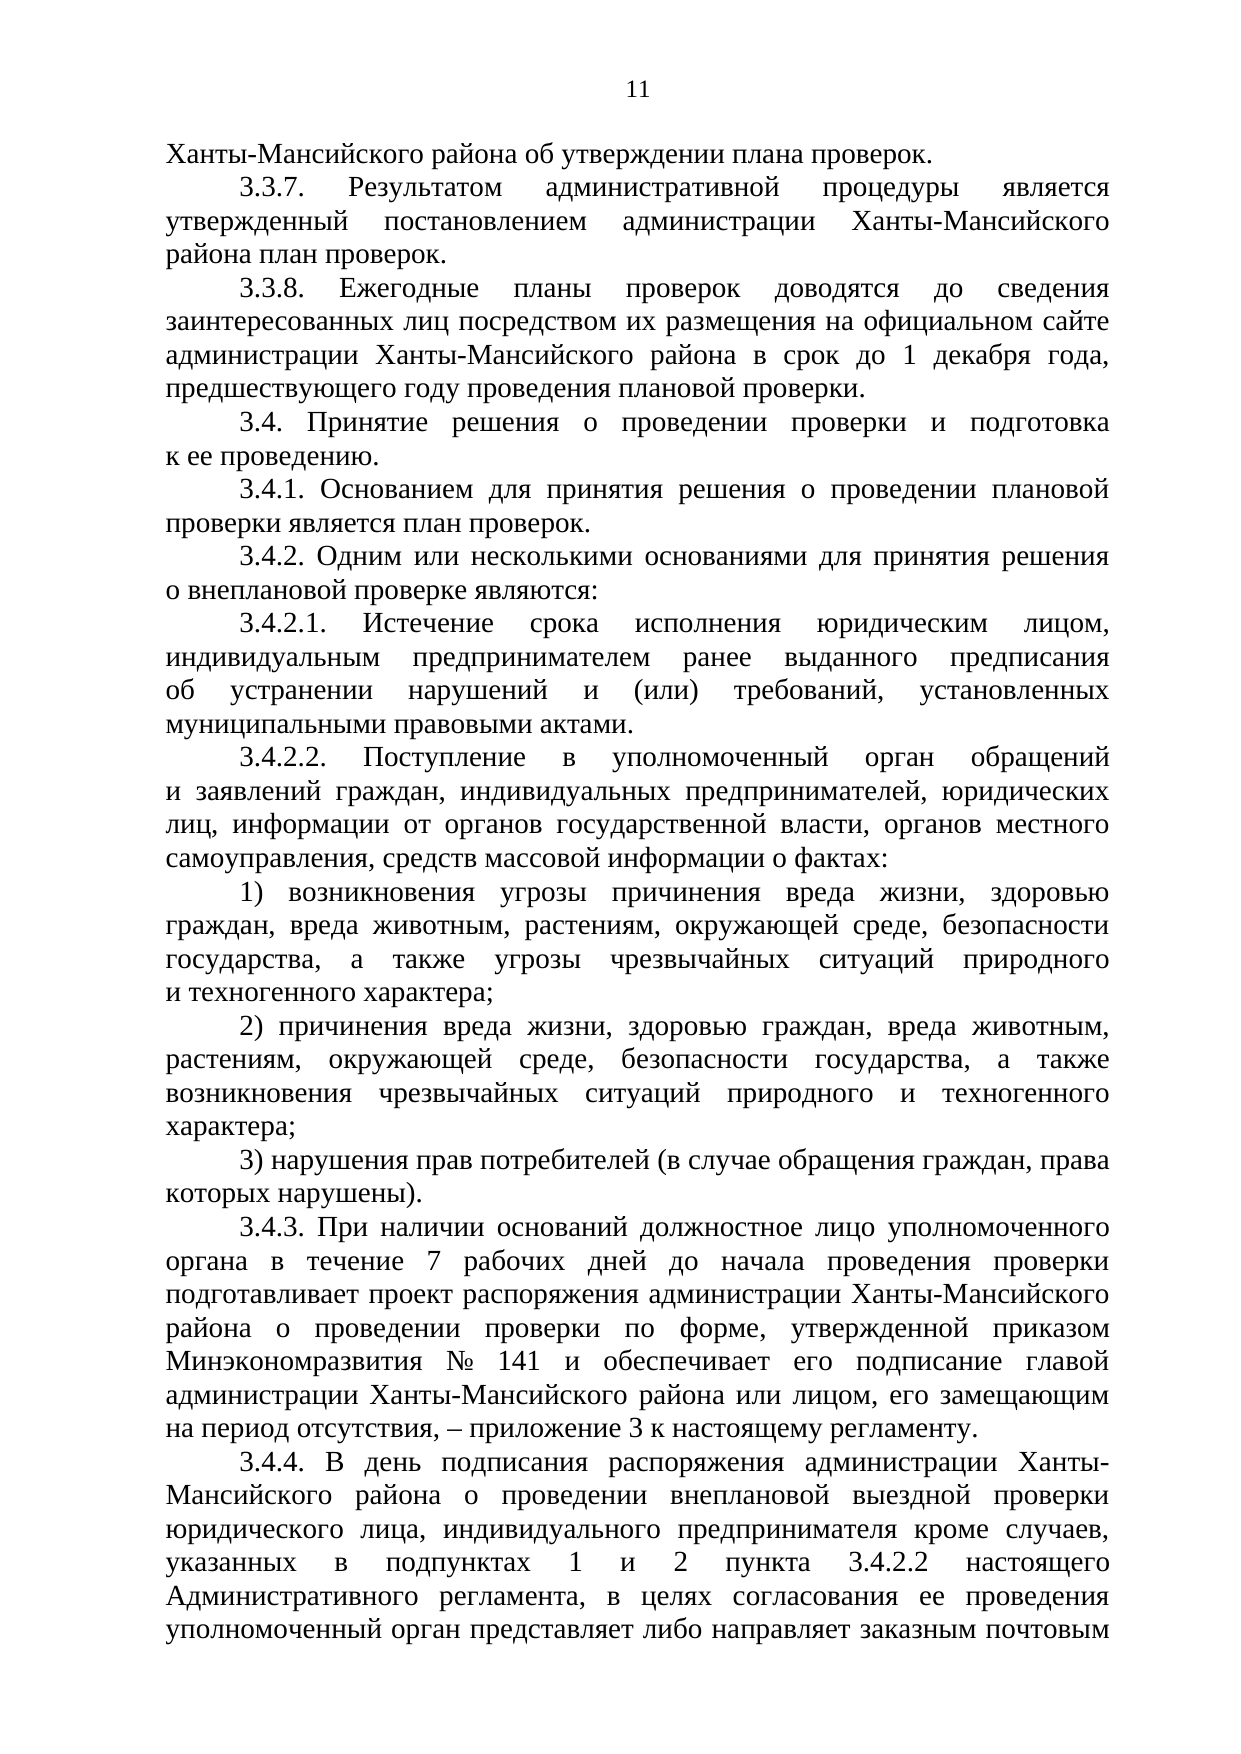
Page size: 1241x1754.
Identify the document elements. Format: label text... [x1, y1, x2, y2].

text 3.4.2. Одним или несколькими основаниями для принятия решения о внеплановой проверке являются: [165, 538, 1110, 605]
text 3.3.8. Ежегодные планы проверок доводятся до сведения заинтересованных лиц посредством их размещения на официальном сайте администрации Ханты-Мансийского района в срок до 1 декабря года, предшествующего году проведения плановой проверки. [165, 270, 1110, 404]
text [165, 136, 1110, 169]
text 2) причинения вреда жизни, здоровью граждан, вреда животным, растениям, окружающей среде, безопасности государства, а также возникновения чрезвычайных ситуаций природного и техногенного характера; [165, 1008, 1110, 1142]
text 3.3.7. Результатом административной процедуры является утвержденный постановлением администрации Ханты-Мансийского района план проверок. [165, 169, 1110, 270]
text 3.4.2.2. Поступление в уполномоченный орган обращений и заявлений граждан, индивидуальных предпринимателей, юридических лиц, информации от органов государственной власти, органов местного самоуправления, средств массовой информации о фактах: [165, 739, 1110, 874]
text 3.4.1. Основанием для принятия решения о проведении плановой проверки является план проверок. [165, 471, 1110, 538]
text 3.4. Принятие решения о проведении проверки и подготовка к ее проведению. [165, 404, 1110, 471]
text 3.4.3. При наличии оснований должностное лицо уполномоченного органа в течение 7 рабочих дней до начала проведения проверки подготавливает проект распоряжения администрации Ханты-Мансийского района о проведении проверки по форме, утвержденной приказом Минэкономразвития № 141 и обеспечивает его подписание главой администрации Ханты-Мансийского района или лицом, его замещающим на период отсутствия, – приложение 3 к настоящему регламенту. [165, 1209, 1110, 1444]
text 3.4.2.1. Истечение срока исполнения юридическим лицом, индивидуальным предпринимателем ранее выданного предписания об устранении нарушений и (или) требований, установленных муниципальными правовыми актами. [165, 605, 1110, 739]
text 3) нарушения прав потребителей (в случае обращения граждан, права которых нарушены). [165, 1142, 1110, 1209]
text 1) возникновения угрозы причинения вреда жизни, здоровью граждан, вреда животным, растениям, окружающей среде, безопасности государства, а также угрозы чрезвычайных ситуаций природного и техногенного характера; [165, 874, 1110, 1008]
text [165, 1444, 1110, 1645]
